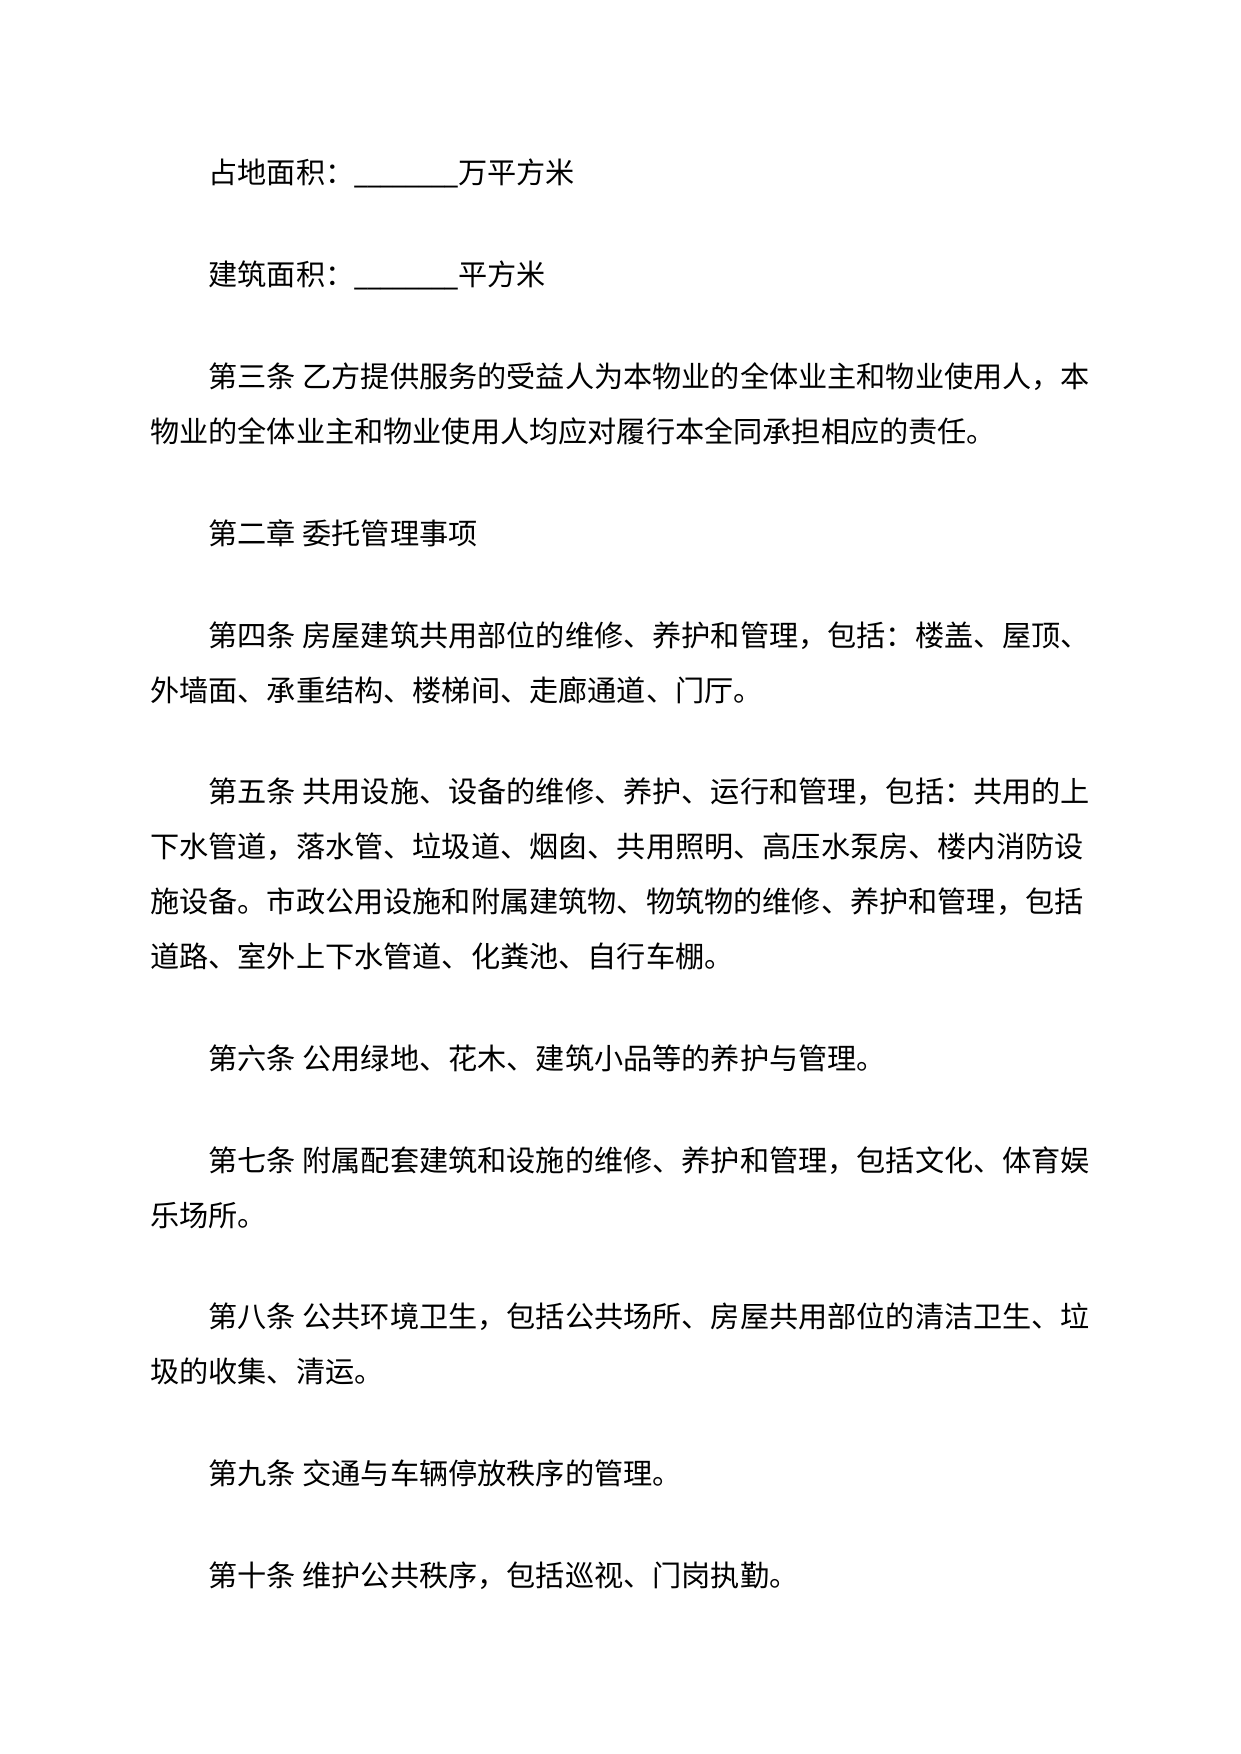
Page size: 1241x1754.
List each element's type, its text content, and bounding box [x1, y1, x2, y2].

text 建筑面积：________平方米 [150, 252, 1090, 294]
text 第三条 乙方提供服务的受益人为本物业的全体业主和物业使用人，本物业的全体业主和物业使用人均应对履行本全同承担相应的责任。 [150, 354, 1090, 451]
text 第八条 公共环境卫生，包括公共场所、房屋共用部位的清洁卫生、垃圾的收集、清运。 [150, 1294, 1090, 1391]
text 占地面积：________万平方米 [150, 150, 1090, 192]
text 第二章 委托管理事项 [150, 511, 1090, 553]
text 第九条 交通与车辆停放秩序的管理。 [150, 1451, 1090, 1493]
text 第五条 共用设施、设备的维修、养护、运行和管理，包括：共用的上下水管道，落水管、垃圾道、烟囱、共用照明、高压水泵房、楼内消防设施设备。市政公用设施和附属建筑物、物筑物的维修、养护和管理，包括道路、室外上下水管道、化粪池、自行车棚。 [150, 769, 1090, 976]
text 第四条 房屋建筑共用部位的维修、养护和管理，包括：楼盖、屋顶、外墙面、承重结构、楼梯间、走廊通道、门厅。 [150, 612, 1090, 709]
text 第七条 附属配套建筑和设施的维修、养护和管理，包括文化、体育娱乐场所。 [150, 1137, 1090, 1234]
text 第十条 维护公共秩序，包括巡视、门岗执勤。 [150, 1552, 1090, 1595]
text 第六条 公用绿地、花木、建筑小品等的养护与管理。 [150, 1036, 1090, 1078]
